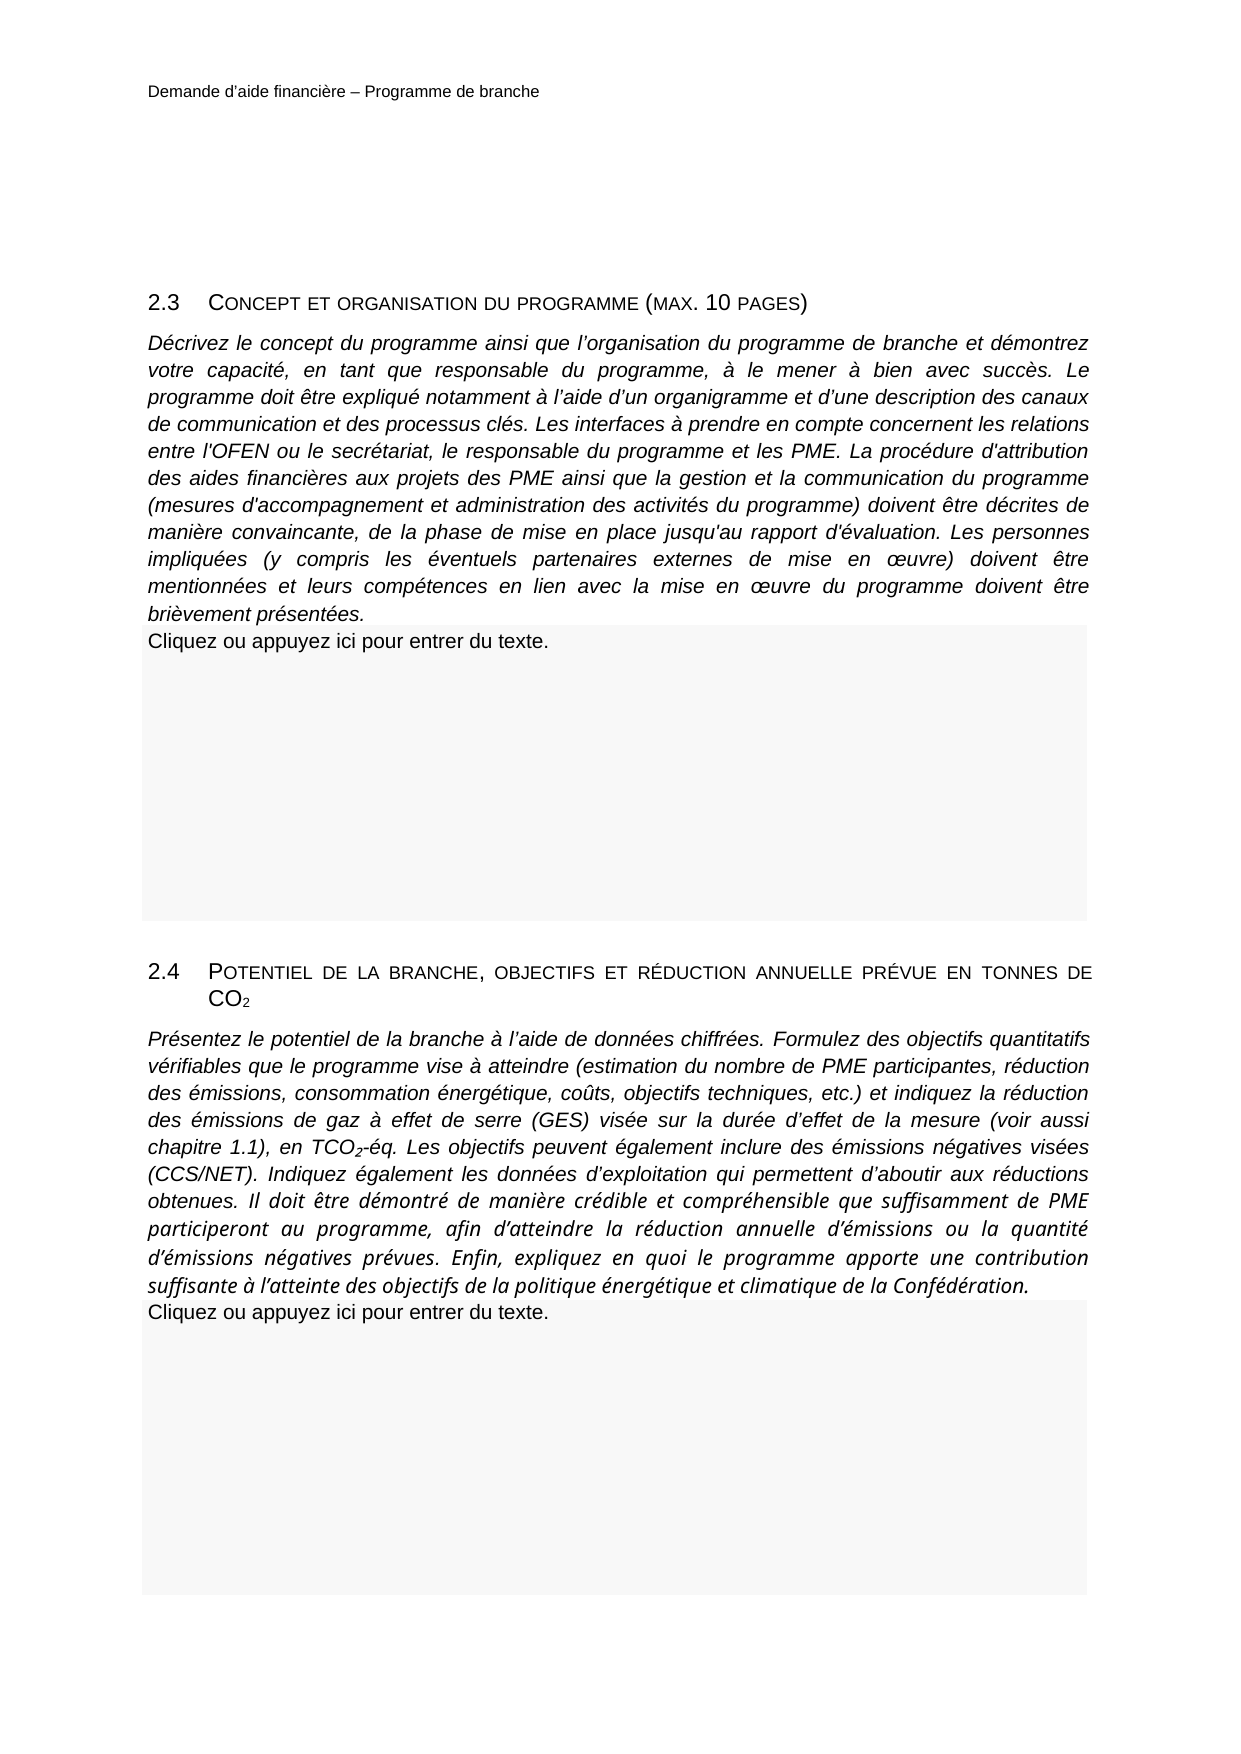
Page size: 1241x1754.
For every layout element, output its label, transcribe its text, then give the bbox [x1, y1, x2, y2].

text Présentez le potentiel de la branche à l’aide de données chiffrées. Formulez des objectifs quantitatifs vérifiables que le programme vise à atteindre (estimation du nombre de PME participantes, réduction des émissions, consommation énergétique, coûts, objectifs techniques, etc.) et indiquez la réduction des émissions de gaz à effet de serre (GES) visée sur la durée d’effet de la mesure (voir aussi chapitre 1.1), en TCO₂-éq. Les objectifs peuvent également inclure des émissions négatives visées (CCS/NET). Indiquez également les données d’exploitation qui permettent d’aboutir aux réductions obtenues. Il doit être démontré de manière crédible et compréhensible que suffisamment de PME participeront au programme, afin d’atteindre la réduction annuelle d’émissions ou la quantité d’émissions négatives prévues. Enfin, expliquez en quoi le programme apporte une contribution suffisante à l’atteinte des objectifs de la politique énergétique et climatique de la Confédération. [148, 1023, 1093, 1299]
subtitle Potentiel de la branche, objectifs et réduction annuelle prévue en tonnes de CO2 [148, 958, 1093, 1011]
subtitle Concept et organisation du programme (max. 10 pages) [148, 288, 1093, 315]
text Décrivez le concept du programme ainsi que l’organisation du programme de branche et démontrez votre capacité, en tant que responsable du programme, à le mener à bien avec succès. Le programme doit être expliqué notamment à l’aide d’un organigramme et d’une description des canaux de communication et des processus clés. Les interfaces à prendre en compte concernent les relations entre l'OFEN ou le secrétariat, le responsable du programme et les PME. La procédure d'attribution des aides financières aux projets des PME ainsi que la gestion et la communication du programme (mesures d'accompagnement et administration des activités du programme) doivent être décrites de manière convaincante, de la phase de mise en place jusqu'au rapport d'évaluation. Les personnes impliquées (y compris les éventuels partenaires externes de mise en œuvre) doivent être mentionnées et leurs compétences en lien avec la mise en œuvre du programme doivent être brièvement présentées. [148, 327, 1093, 625]
